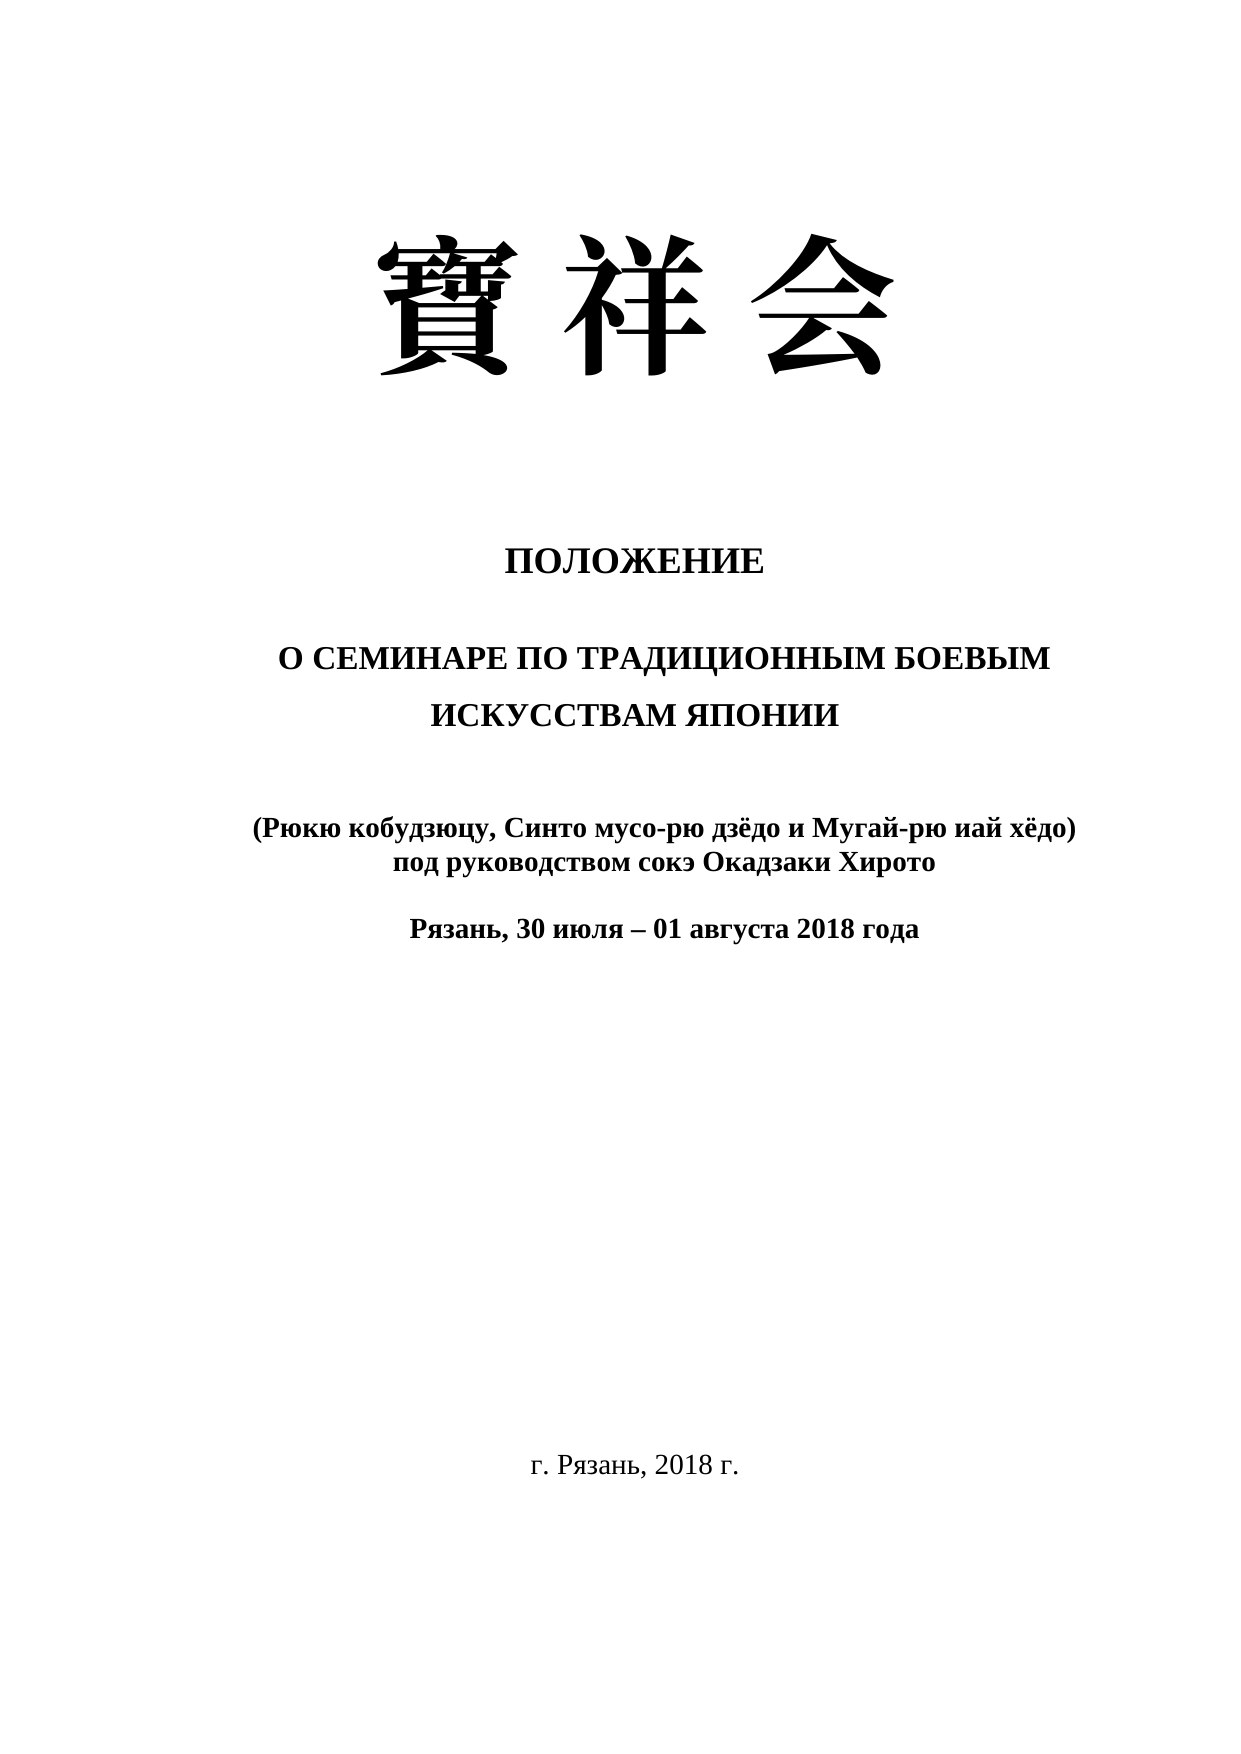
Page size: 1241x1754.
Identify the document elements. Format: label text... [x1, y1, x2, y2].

text О СеминарЕ по традиционным боевым искусствам Японии [118, 638, 1152, 734]
text под руководством сокэ Окадзаки Хирото [118, 844, 1152, 878]
text Рязань, 30 июля – 01 августа 2018 года [118, 911, 1152, 945]
text (Рюкю кобудзюцу, Синто мусо-рю дзёдо и Мугай-рю иай хёдо) [118, 811, 1152, 844]
text г. Рязань, 2018 г. [118, 1447, 1152, 1481]
text ПОЛОЖЕНИЕ [118, 539, 1152, 582]
text 寶 祥 会 [118, 189, 1152, 405]
